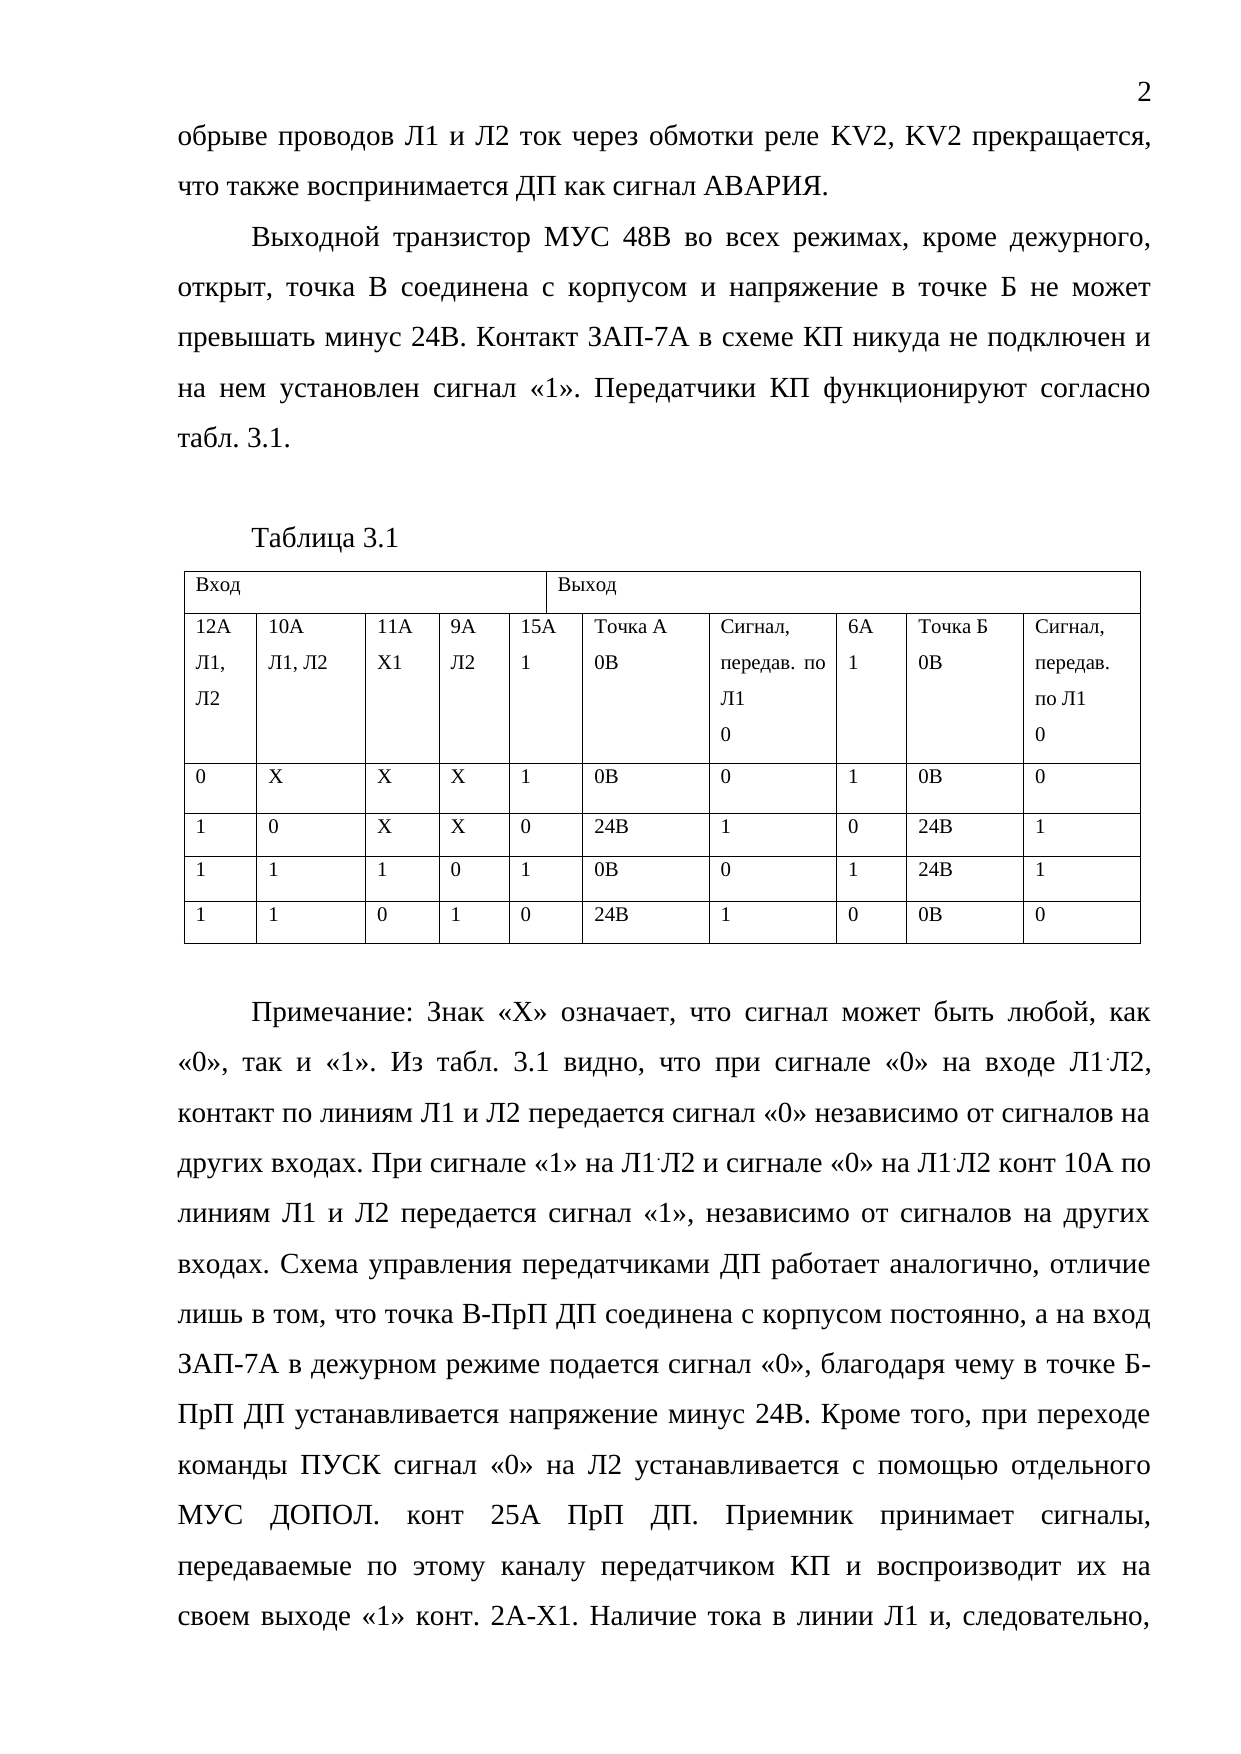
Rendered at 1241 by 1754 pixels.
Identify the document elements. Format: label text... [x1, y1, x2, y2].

table_cell 0 [837, 814, 906, 856]
table_cell 24В [907, 857, 1023, 901]
table_cell Точка Б 0В [907, 614, 1023, 763]
table_header Вход [185, 572, 546, 613]
table_cell Точка А 0В [583, 614, 709, 763]
table_cell Х [366, 814, 439, 856]
table_cell Х [440, 764, 509, 813]
table_cell 0 [1024, 902, 1140, 943]
table_cell 0 [1024, 764, 1140, 813]
table_cell 11А Х1 [366, 614, 439, 763]
text Таблица 3.1 [177, 521, 1152, 554]
table_cell 1 [837, 764, 906, 813]
table_cell 1 [837, 857, 906, 901]
table_cell 0 [257, 814, 365, 856]
table_cell Х [366, 764, 439, 813]
table_cell 0 [185, 764, 256, 813]
table_cell 1 [185, 814, 256, 856]
table_cell 24В [907, 814, 1023, 856]
table_cell 1 [257, 857, 365, 901]
table_cell Х [257, 764, 365, 813]
table_cell Х [440, 814, 509, 856]
table_cell 0 [440, 857, 509, 901]
table_cell 9А Л2 [440, 614, 509, 763]
table_cell 0 [710, 857, 836, 901]
table_cell 24В [583, 814, 709, 856]
table_cell 12А Л1, Л2 [185, 614, 256, 763]
table_cell 1 [366, 857, 439, 901]
table_cell 0 [837, 902, 906, 943]
table_cell Сигнал, передав. по Л1 0 [710, 614, 836, 763]
table_header Выход [547, 572, 1140, 613]
table_cell 1 [510, 857, 582, 901]
table_cell 1 [1024, 857, 1140, 901]
table_cell 0В [907, 902, 1023, 943]
table_cell 1 [257, 902, 365, 943]
table_cell 1 [510, 764, 582, 813]
table_cell 0 [366, 902, 439, 943]
table_cell 0В [583, 764, 709, 813]
table_cell 24В [583, 902, 709, 943]
table_cell 1 [1024, 814, 1140, 856]
table_cell 0В [907, 764, 1023, 813]
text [177, 994, 1152, 1631]
table_cell 1 [440, 902, 509, 943]
table_cell 1 [185, 902, 256, 943]
text Выходной транзистор МУС 48В во всех режимах, кроме дежурного, открыт, точка В соединена с корпусом и напряжение в точке Б не может превышать минус 24В. Контакт ЗАП-7А в схеме КП никуда не подключен и на нем установлен сигнал «1». Передатчики КП функционируют согласно табл. 3.1. [177, 219, 1152, 453]
table_cell 0В [583, 857, 709, 901]
table_cell 10А Л1, Л2 [257, 614, 365, 763]
table_cell 1 [710, 814, 836, 856]
table_cell 0 [510, 814, 582, 856]
table_cell 1 [710, 902, 836, 943]
table_cell 0 [510, 902, 582, 943]
table_cell Сигнал, передав. по Л1 0 [1024, 614, 1140, 763]
table_cell 0 [710, 764, 836, 813]
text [177, 118, 1152, 202]
table_cell 6А 1 [837, 614, 906, 763]
table_cell 15А 1 [510, 614, 582, 763]
table_cell 1 [185, 857, 256, 901]
